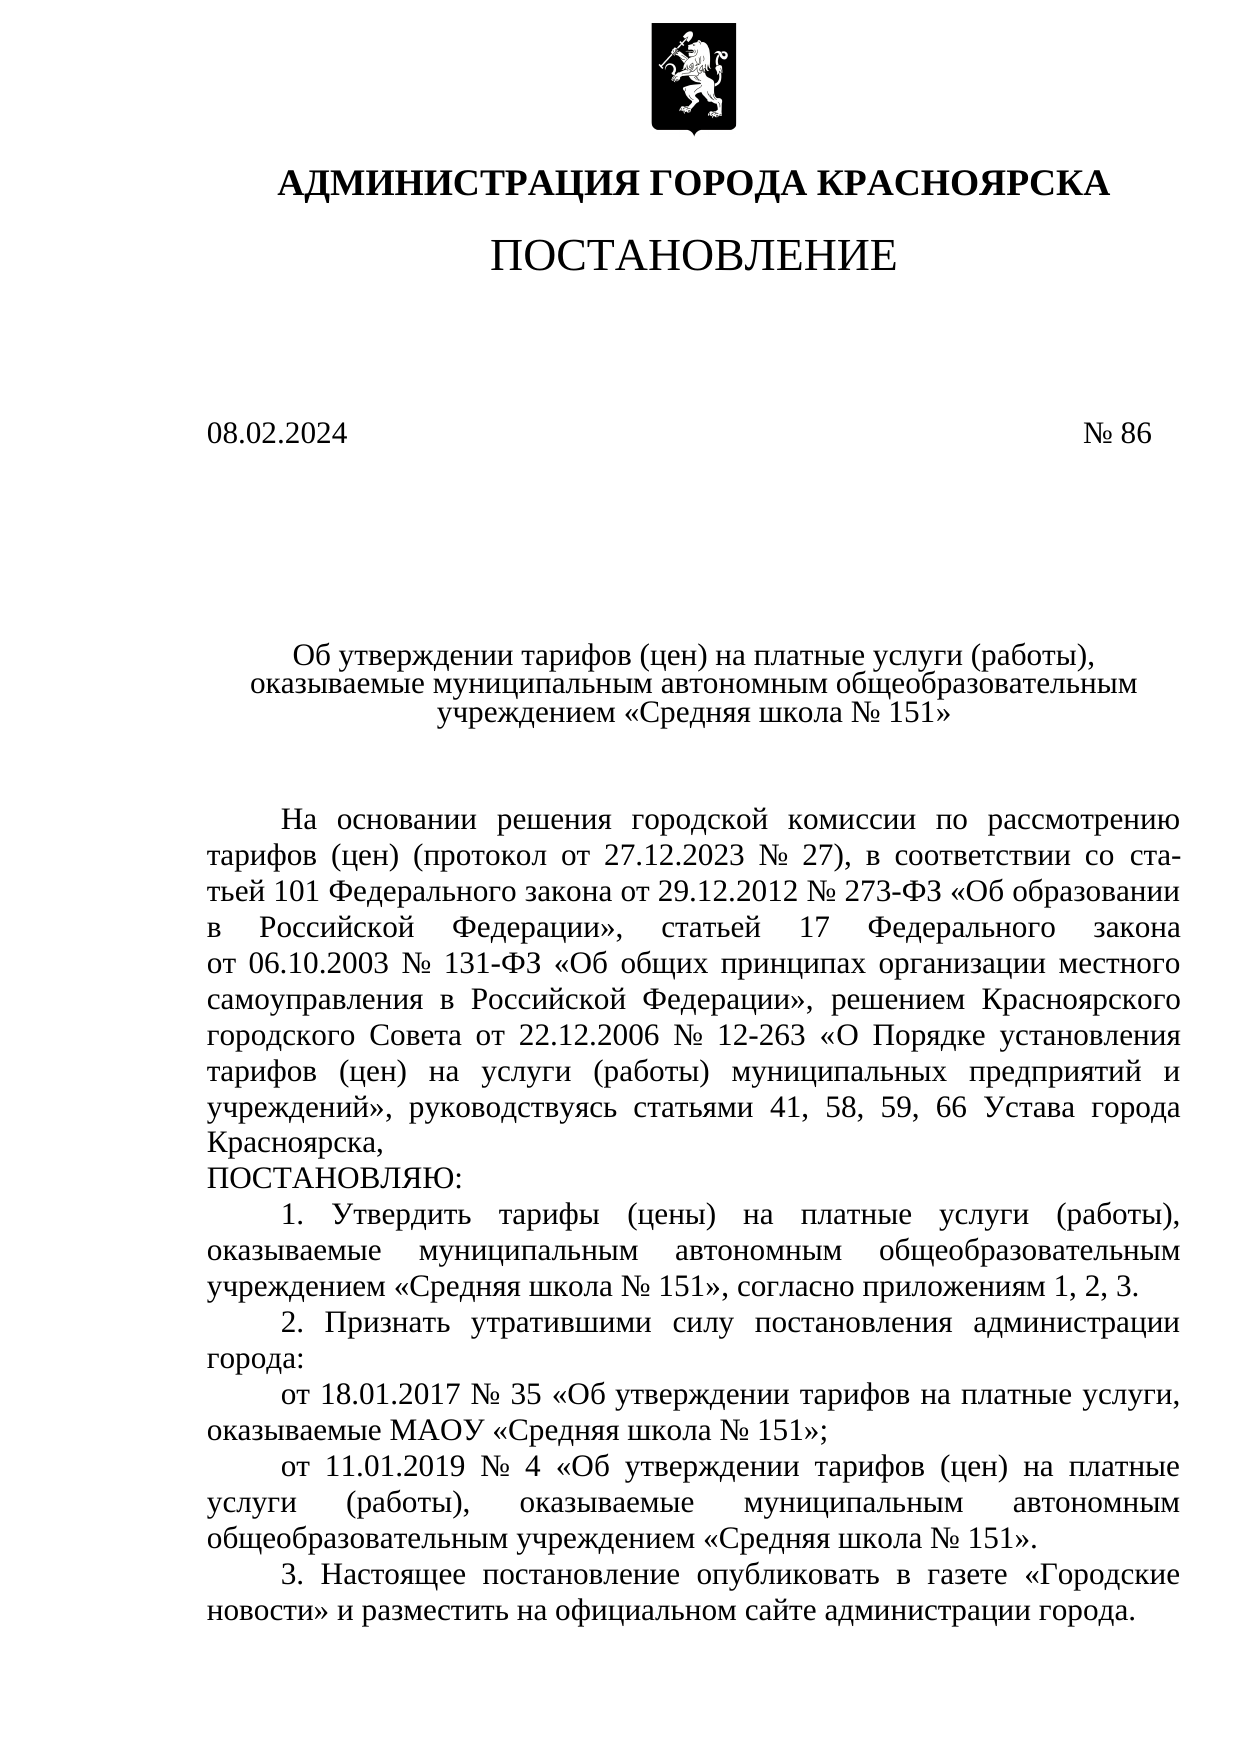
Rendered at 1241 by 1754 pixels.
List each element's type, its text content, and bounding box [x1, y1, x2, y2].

text оказываемые муниципальным автономным общеобразовательным [207, 671, 1181, 700]
text ПОСТАНОВЛЕНИЕ [207, 228, 1181, 280]
text На основании решения городской комиссии по рассмотрению тарифов (цен) (протокол от 27.12.2023 № 27), в соответствии со ста- тьей 101 Федерального закона от 29.12.2012 № 273-ФЗ «Об образовании в Российской Федерации», статьей 17 Федерального закона от 06.10.2003 № 131-ФЗ «Об общих принципах организации местного самоуправления в Российской Федерации», решением Красноярского городского Совета от 22.12.2006 № 12-263 «О Порядке установления тарифов (цен) на услуги (работы) муниципальных предприятий и учреждений», руководствуясь статьями 41, 58, 59, 66 Устава города Красноярска, [207, 800, 1181, 1160]
text Об утверждении тарифов (цен) на платные услуги (работы), [207, 642, 1181, 671]
text 2. Признать утратившими силу постановления администрации города: [207, 1303, 1181, 1375]
text ПОСТАНОВЛЯЮ: [207, 1160, 1181, 1196]
text от 18.01.2017 № 35 «Об утверждении тарифов на платные услуги, оказываемые МАОУ «Средняя школа № 151»; [207, 1375, 1181, 1447]
text АДМИНИСТРАЦИЯ ГОРОДА КРАСНОЯРСКА [207, 161, 1181, 204]
picture [651, 23, 737, 137]
text 1. Утвердить тарифы (цены) на платные услуги (работы), оказываемые муниципальным автономным общеобразовательным учреждением «Средняя школа № 151», согласно приложениям 1, 2, 3. [207, 1196, 1181, 1303]
text учреждением «Средняя школа № 151» [207, 700, 1181, 728]
text от 11.01.2019 № 4 «Об утверждении тарифов (цен) на платные услуги (работы), оказываемые муниципальным автономным общеобразовательным учреждением «Средняя школа № 151». [207, 1447, 1181, 1555]
table_header № 86 [694, 415, 1192, 451]
table_header 08.02.2024 [195, 415, 694, 451]
text 3. Настоящее постановление опубликовать в газете «Городские новости» и разместить на официальном сайте администрации города. [207, 1555, 1181, 1627]
